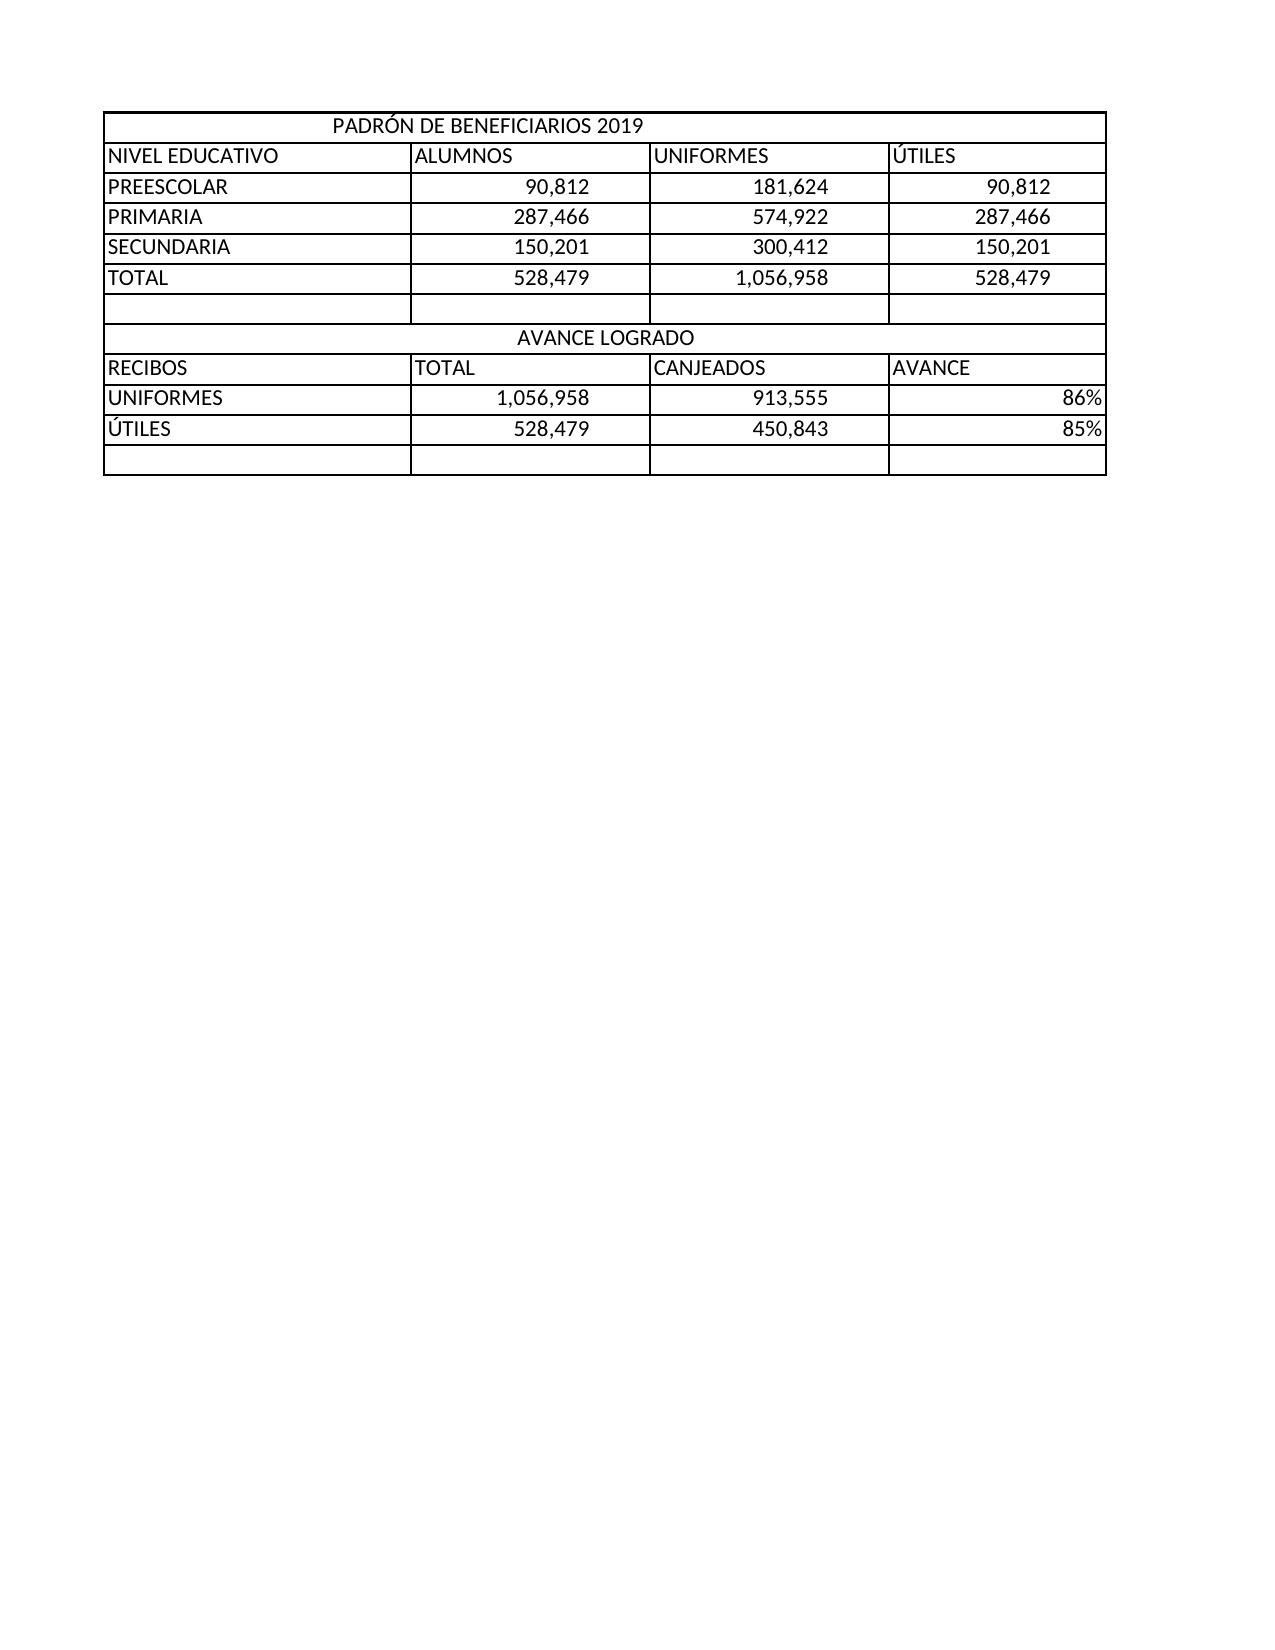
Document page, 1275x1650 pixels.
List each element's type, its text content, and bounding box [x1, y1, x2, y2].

table_cell SECUNDARIA [105, 235, 410, 263]
table_cell 450,843 [651, 416, 888, 444]
table_cell 528,479 [412, 265, 649, 293]
table_cell AVANCE LOGRADO [105, 325, 1105, 353]
table_cell PRIMARIA [105, 204, 410, 232]
table_cell CANJEADOS [651, 355, 888, 383]
table_cell 181,624 [651, 174, 888, 202]
table_cell AVANCE [890, 355, 1105, 383]
table_cell 90,812 [890, 174, 1105, 202]
table_cell 287,466 [890, 204, 1105, 232]
table_cell [105, 446, 410, 474]
table_cell NIVEL EDUCATIVO [105, 144, 410, 172]
table_cell [651, 295, 888, 323]
table_cell 85% [890, 416, 1105, 444]
table_cell [105, 295, 410, 323]
table_cell ÚTILES [105, 416, 410, 444]
table_cell 574,922 [651, 204, 888, 232]
table_cell ÚTILES [890, 144, 1105, 172]
table_cell RECIBOS [105, 355, 410, 383]
table_cell TOTAL [412, 355, 649, 383]
table_cell 1,056,958 [651, 265, 888, 293]
table_cell ALUMNOS [412, 144, 649, 172]
table_cell 90,812 [412, 174, 649, 202]
table_cell UNIFORMES [651, 144, 888, 172]
table_cell 528,479 [412, 416, 649, 444]
table_cell [890, 446, 1105, 474]
table_cell 287,466 [412, 204, 649, 232]
table_cell PREESCOLAR [105, 174, 410, 202]
table_cell [651, 446, 888, 474]
table_cell 528,479 [890, 265, 1105, 293]
table_cell 150,201 [412, 235, 649, 263]
table_cell [412, 295, 649, 323]
table_cell 150,201 [890, 235, 1105, 263]
table_cell TOTAL [105, 265, 410, 293]
table_cell [412, 446, 649, 474]
table_cell 300,412 [651, 235, 888, 263]
table_cell UNIFORMES [105, 386, 410, 414]
table_cell 1,056,958 [412, 386, 649, 414]
table_cell [890, 295, 1105, 323]
table_header PADRÓN DE BENEFICIARIOS 2019 [105, 114, 1105, 142]
table_cell 913,555 [651, 386, 888, 414]
table_cell 86% [890, 386, 1105, 414]
